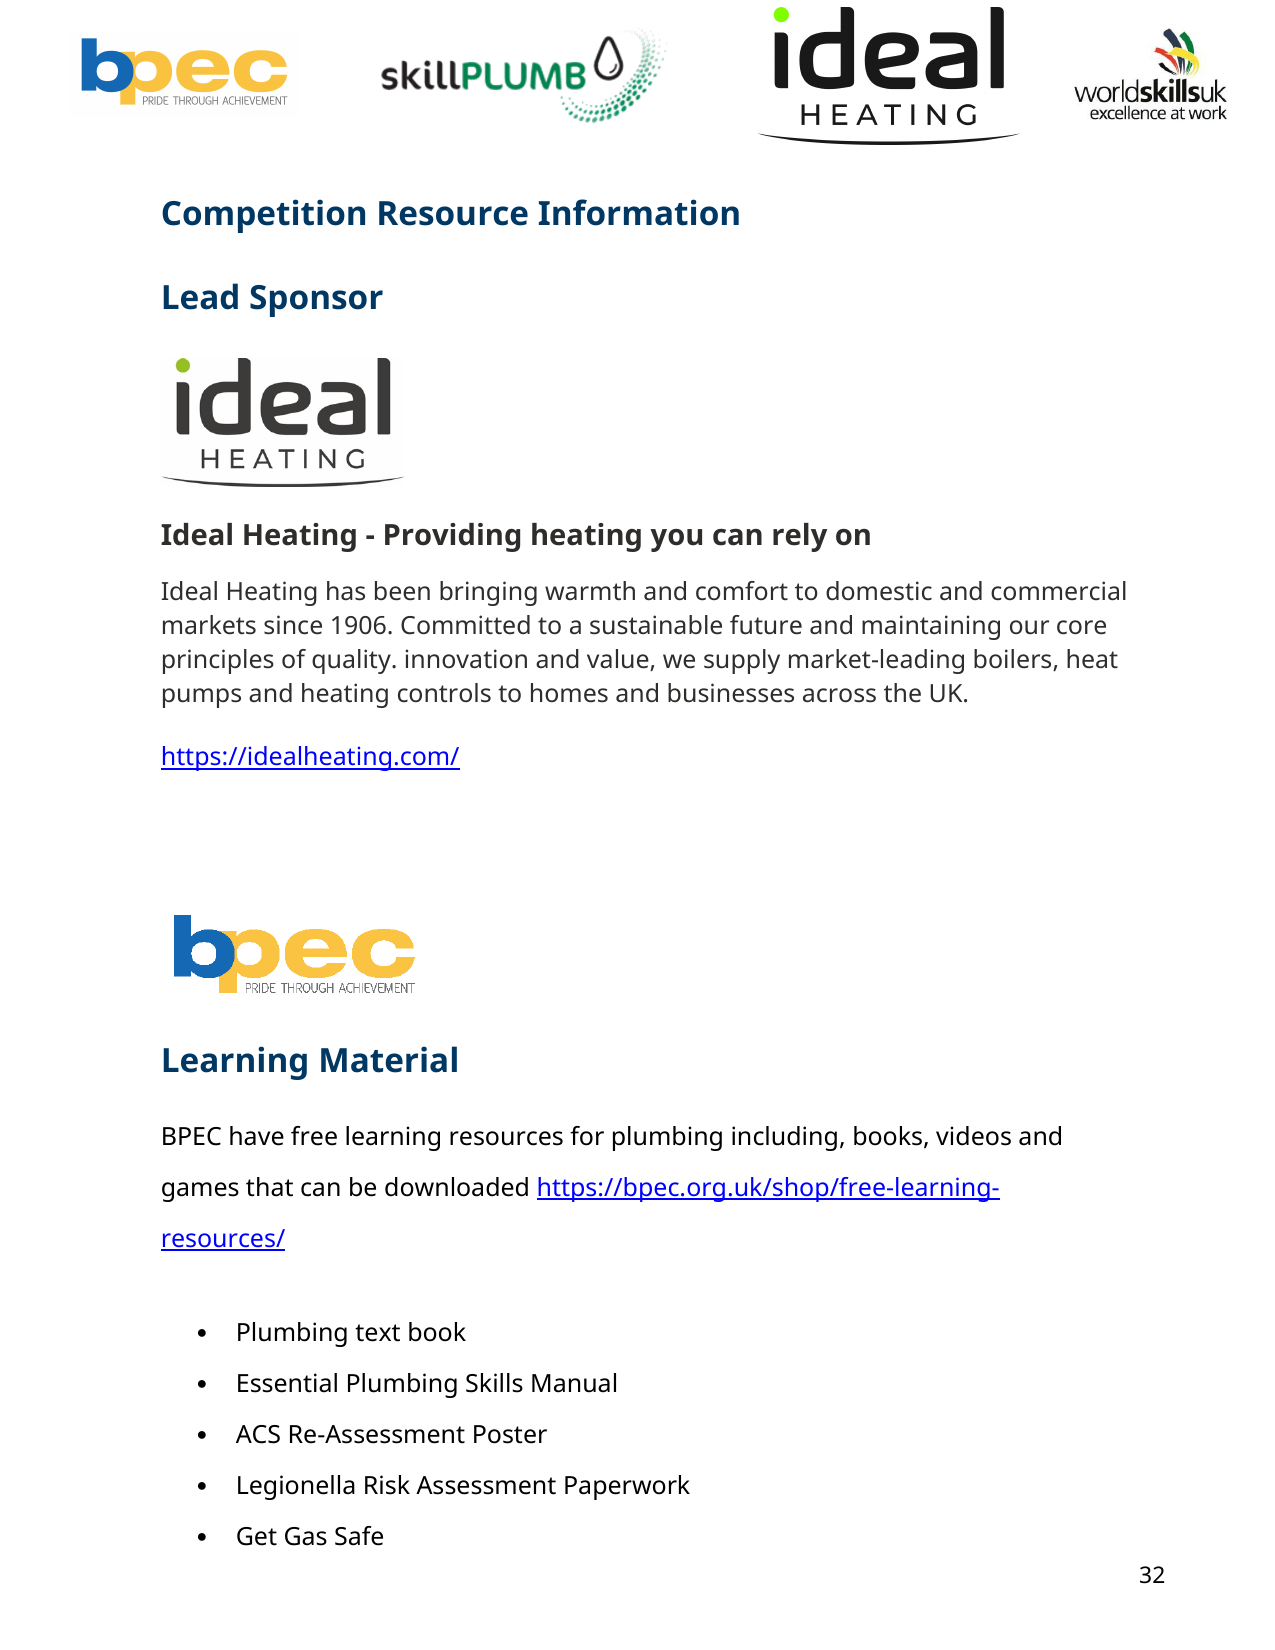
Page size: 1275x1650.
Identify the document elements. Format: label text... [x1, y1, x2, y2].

picture [1073, 23, 1228, 124]
picture [380, 27, 668, 124]
list Essential Plumbing Skills Manual [198, 1366, 1164, 1400]
list Plumbing text book [198, 1315, 1164, 1349]
subtitle Competition Resource Information [161, 190, 769, 236]
text BPEC have free learning resources for plumbing including, books, videos and games that can be downloaded https://bpec.org.uk/shop/free-learning-resources/ [161, 1118, 1104, 1254]
picture [160, 358, 405, 487]
picture [70, 31, 299, 118]
text https://idealheating.com/ [161, 739, 1164, 773]
list ACS Re-Assessment Poster [198, 1417, 1164, 1451]
picture [160, 906, 428, 1008]
list Get Gas Safe [198, 1519, 1164, 1553]
list Legionella Risk Assessment Paperwork [198, 1468, 1164, 1502]
subtitle Ideal Heating - Providing heating you can rely on [161, 514, 1164, 554]
picture [757, 7, 1020, 145]
text Ideal Heating has been bringing warmth and comfort to domestic and commercial markets since 1906. Committed to a sustainable future and maintaining our core principles of quality. innovation and value, we supply market-leading boilers, heat pumps and heating controls to homes and businesses across the UK. [161, 574, 1164, 710]
subtitle Learning Material [161, 866, 1164, 1082]
subtitle Lead Sponsor [161, 274, 769, 319]
